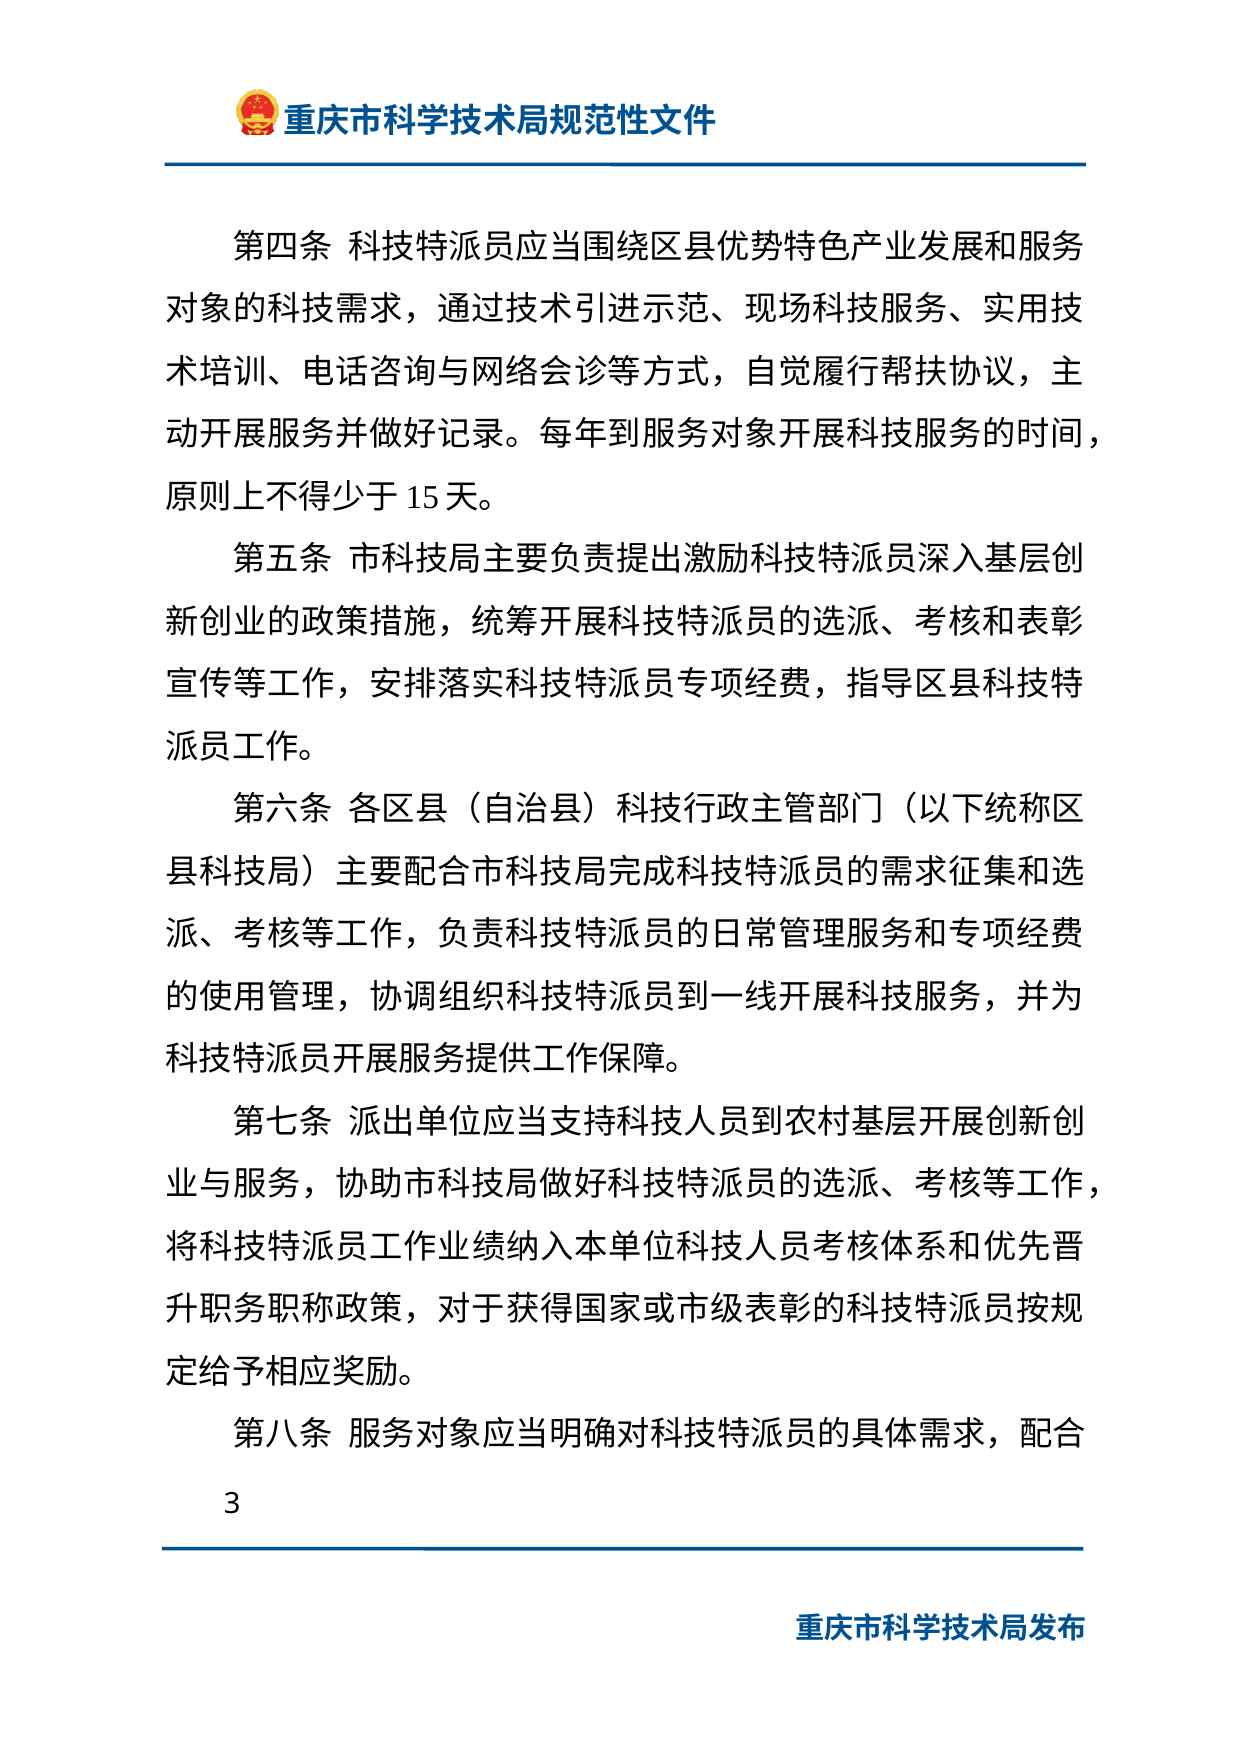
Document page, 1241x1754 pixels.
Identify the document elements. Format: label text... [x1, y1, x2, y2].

text 第六条 各区县（自治县）科技行政主管部门（以下统称区县科技局）主要配合市科技局完成科技特派员的需求征集和选派、考核等工作，负责科技特派员的日常管理服务和专项经费的使用管理，协调组织科技特派员到一线开展科技服务，并为科技特派员开展服务提供工作保障。 [165, 771, 1087, 1083]
picture [232, 88, 283, 139]
text 第四条 科技特派员应当围绕区县优势特色产业发展和服务对象的科技需求，通过技术引进示范、现场科技服务、实用技术培训、电话咨询与网络会诊等方式，自觉履行帮扶协议，主动开展服务并做好记录。每年到服务对象开展科技服务的时间，原则上不得少于15天。 [165, 208, 1087, 521]
text 第五条 市科技局主要负责提出激励科技特派员深入基层创新创业的政策措施，统筹开展科技特派员的选派、考核和表彰宣传等工作，安排落实科技特派员专项经费，指导区县科技特派员工作。 [165, 521, 1087, 771]
text 第七条 派出单位应当支持科技人员到农村基层开展创新创业与服务，协助市科技局做好科技特派员的选派、考核等工作，将科技特派员工作业绩纳入本单位科技人员考核体系和优先晋升职务职称政策，对于获得国家或市级表彰的科技特派员按规定给予相应奖励。 [165, 1083, 1087, 1396]
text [165, 1396, 1087, 1458]
